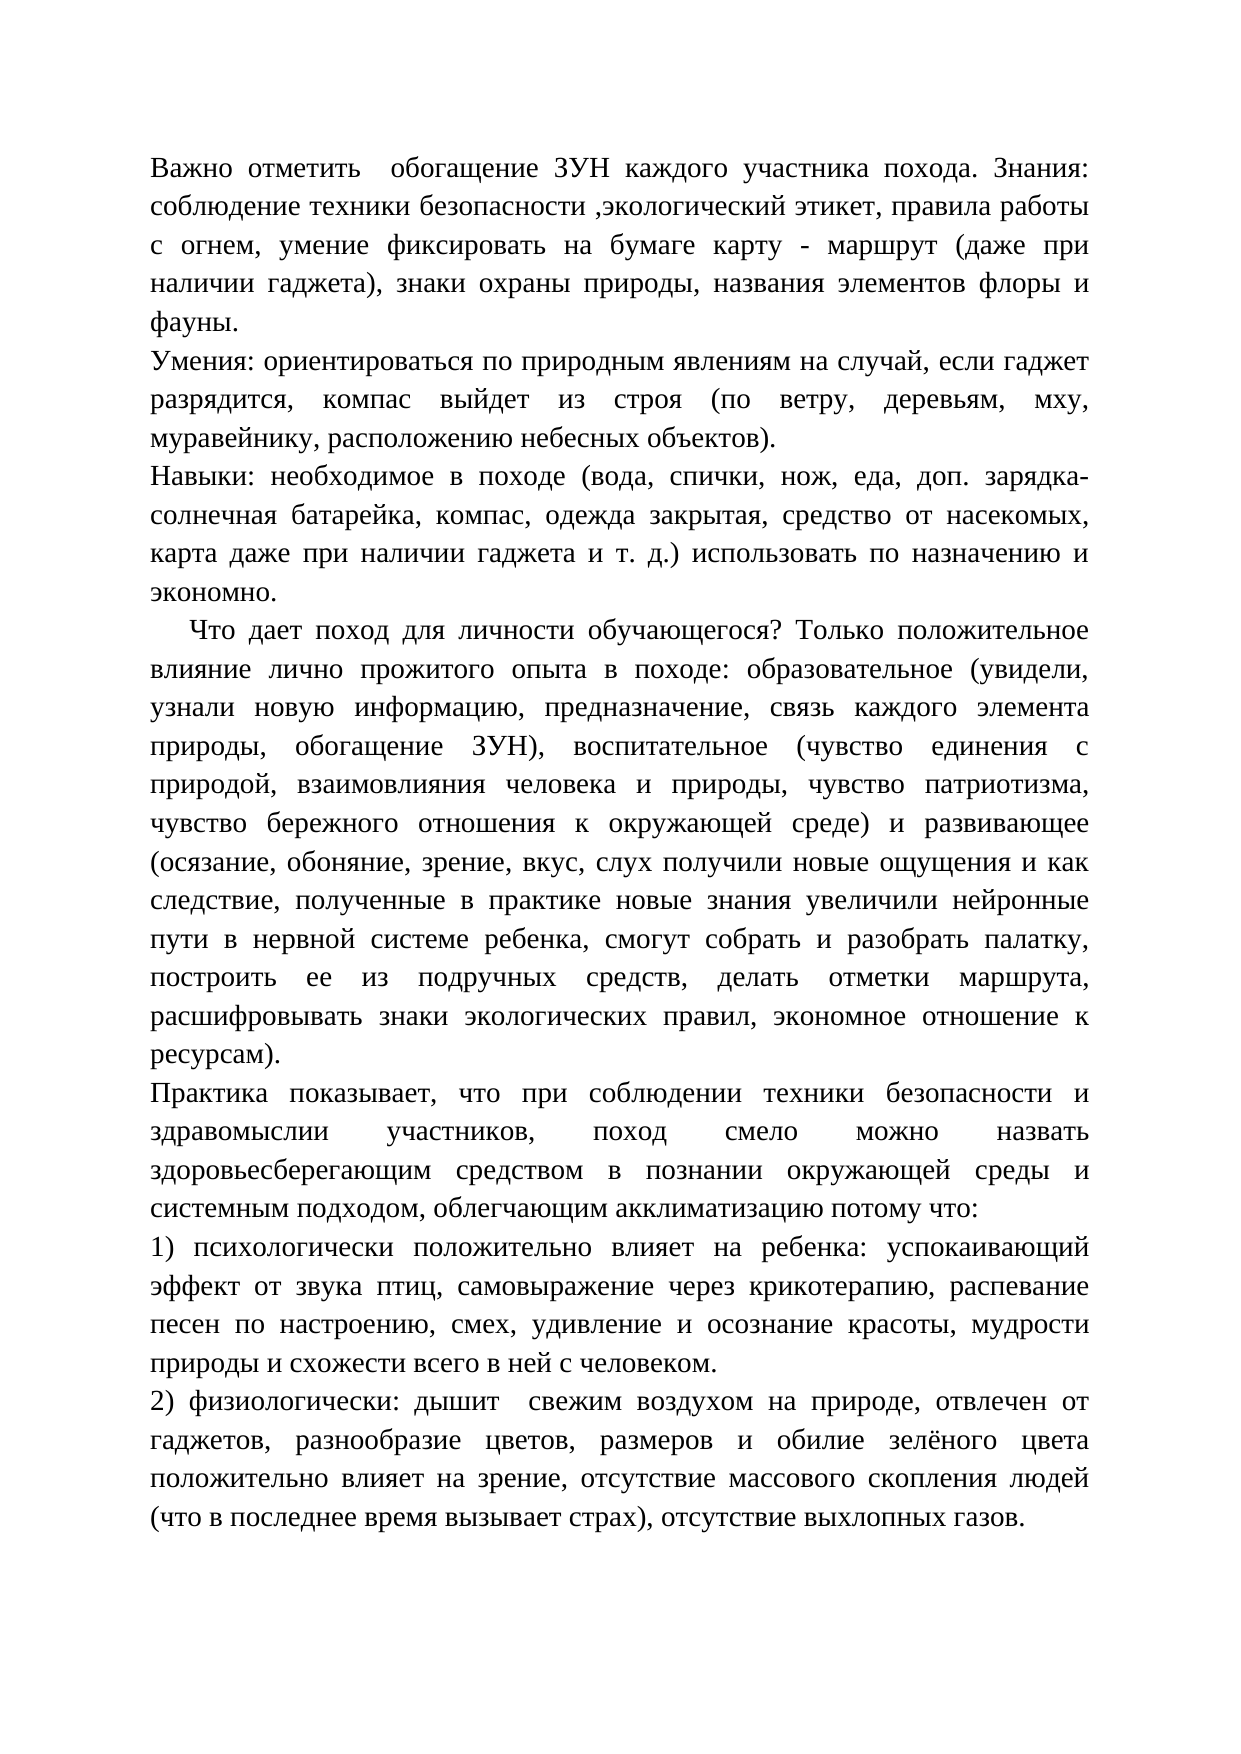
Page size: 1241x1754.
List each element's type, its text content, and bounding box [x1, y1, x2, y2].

text Практика показывает, что при соблюдении техники безопасности и здравомыслии участников, поход смело можно назвать здоровьесберегающим средством в познании окружающей среды и системным подходом, облегчающим акклиматизацию потому что: [150, 1075, 1090, 1224]
text Что дает поход для личности обучающегося? Только положительное влияние лично прожитого опыта в походе: образовательное (увидели, узнали новую информацию, предназначение, связь каждого элемента природы, обогащение ЗУН), воспитательное (чувство единения с природой, взаимовлияния человека и природы, чувство патриотизма, чувство бережного отношения к окружающей среде) и развивающее (осязание, обоняние, зрение, вкус, слух получили новые ощущения и как следствие, полученные в практике новые знания увеличили нейронные пути в нервной системе ребенка, смогут собрать и разобрать палатку, построить ее из подручных средств, делать отметки маршрута, расшифровывать знаки экологических правил, экономное отношение к ресурсам). [150, 612, 1090, 1070]
text 1) психологически положительно влияет на ребенка: успокаивающий эффект от звука птиц, самовыражение через крикотерапию, распевание песен по настроению, смех, удивление и осознание красоты, мудрости природы и схожести всего в ней с человеком. [150, 1229, 1090, 1378]
text Навыки: необходимое в походе (вода, спички, нож, еда, доп. зарядка- солнечная батарейка, компас, одежда закрытая, средство от насекомых, карта даже при наличии гаджета и т. д.) использовать по назначению и экономно. [150, 458, 1090, 607]
text 2) физиологически: дышит свежим воздухом на природе, отвлечен от гаджетов, разнообразие цветов, размеров и обилие зелёного цвета положительно влияет на зрение, отсутствие массового скопления людей (что в последнее время вызывает страх), отсутствие выхлопных газов. [150, 1383, 1090, 1532]
text Важно отметить обогащение ЗУН каждого участника похода. Знания: соблюдение техники безопасности ,экологический этикет, правила работы с огнем, умение фиксировать на бумаге карту - маршрут (даже при наличии гаджета), знаки охраны природы, названия элементов флоры и фауны. [150, 150, 1090, 338]
text Умения: ориентироваться по природным явлениям на случай, если гаджет разрядится, компас выйдет из строя (по ветру, деревьям, мху, муравейнику, расположению небесных объектов). [150, 343, 1090, 453]
